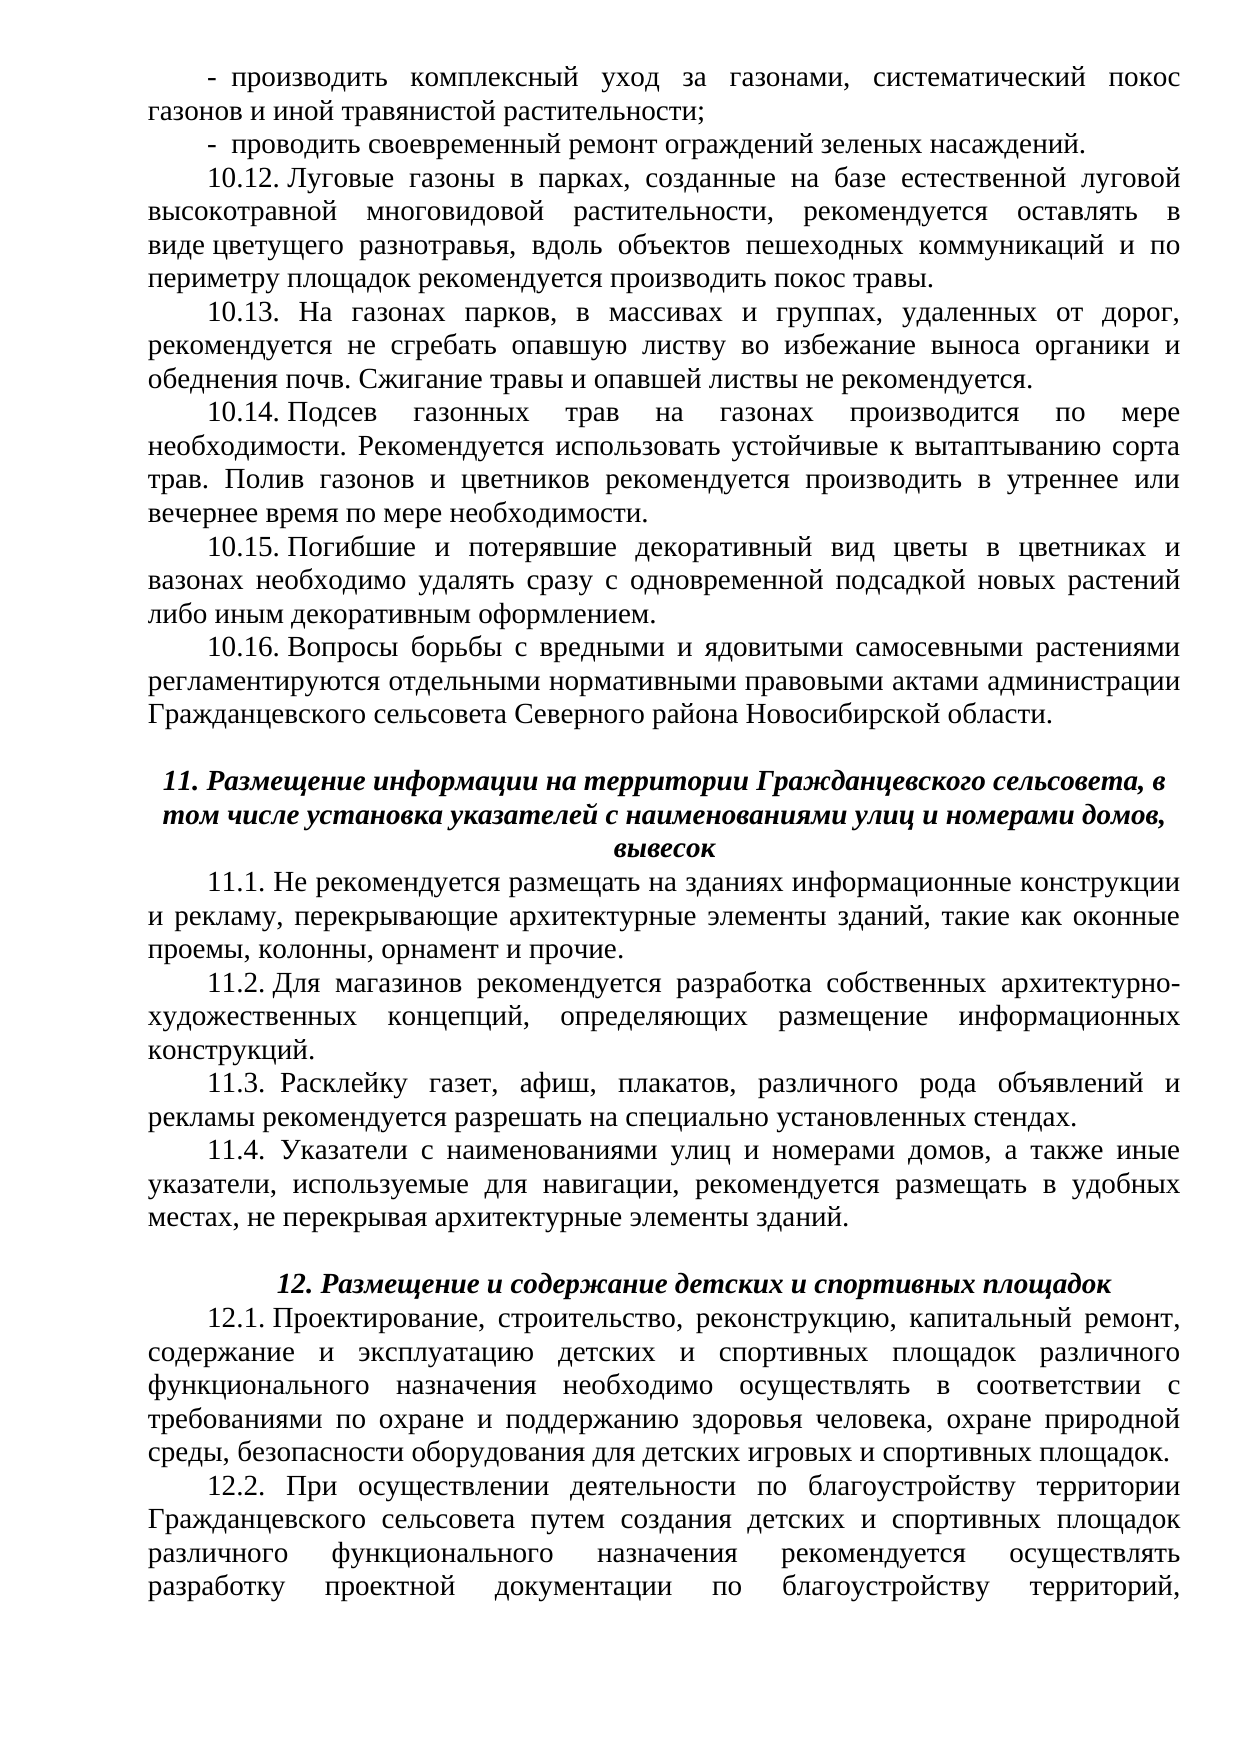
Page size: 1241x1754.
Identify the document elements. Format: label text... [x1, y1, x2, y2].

text 12.1. Проектирование, строительство, реконструкцию, капитальный ремонт, содержание и эксплуатацию детских и спортивных площадок различного функционального назначения необходимо осуществлять в соответствии с требованиями по охране и поддержанию здоровья человека, охране природной среды, безопасности оборудования для детских игровых и спортивных площадок. [148, 1300, 1181, 1468]
text 10.12. Луговые газоны в парках, созданные на базе естественной луговой высокотравной многовидовой растительности, рекомендуется оставлять в виде цветущего разнотравья, вдоль объектов пешеходных коммуникаций и по периметру площадок рекомендуется производить покос травы. [148, 160, 1181, 294]
text - производить комплексный уход за газонами, систематический покос газонов и иной травянистой растительности; [148, 59, 1181, 126]
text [148, 1468, 1181, 1602]
text - проводить своевременный ремонт ограждений зеленых насаждений. [148, 126, 1181, 160]
text 11.1. Не рекомендуется размещать на зданиях информационные конструкции и рекламу, перекрывающие архитектурные элементы зданий, такие как оконные проемы, колонны, орнамент и прочие. [148, 864, 1181, 965]
text 11. Размещение информации на территории Гражданцевского сельсовета, в том числе установка указателей с наименованиями улиц и номерами домов, вывесок [148, 763, 1181, 864]
text 10.14. Подсев газонных трав на газонах производится по мере необходимости. Рекомендуется использовать устойчивые к вытаптыванию сорта трав. Полив газонов и цветников рекомендуется производить в утреннее или вечернее время по мере необходимости. [148, 394, 1181, 529]
text 10.15. Погибшие и потерявшие декоративный вид цветы в цветниках и вазонах необходимо удалять сразу с одновременной подсадкой новых растений либо иным декоративным оформлением. [148, 529, 1181, 629]
text 10.13. На газонах парков, в массивах и группах, удаленных от дорог, рекомендуется не сгребать опавшую листву во избежание выноса органики и обеднения почв. Сжигание травы и опавшей листвы не рекомендуется. [148, 294, 1181, 394]
text 11.3. Расклейку газет, афиш, плакатов, различного рода объявлений и рекламы рекомендуется разрешать на специально установленных стендах. [148, 1065, 1181, 1132]
text 12. Размещение и содержание детских и спортивных площадок [148, 1267, 1181, 1300]
text 11.2. Для магазинов рекомендуется разработка собственных архитектурно-художественных концепций, определяющих размещение информационных конструкций. [148, 965, 1181, 1065]
text 11.4. Указатели с наименованиями улиц и номерами домов, а также иные указатели, используемые для навигации, рекомендуется размещать в удобных местах, не перекрывая архитектурные элементы зданий. [148, 1132, 1181, 1233]
text 10.16. Вопросы борьбы с вредными и ядовитыми самосевными растениями регламентируются отдельными нормативными правовыми актами администрации Гражданцевского сельсовета Северного района Новосибирской области. [148, 629, 1181, 730]
